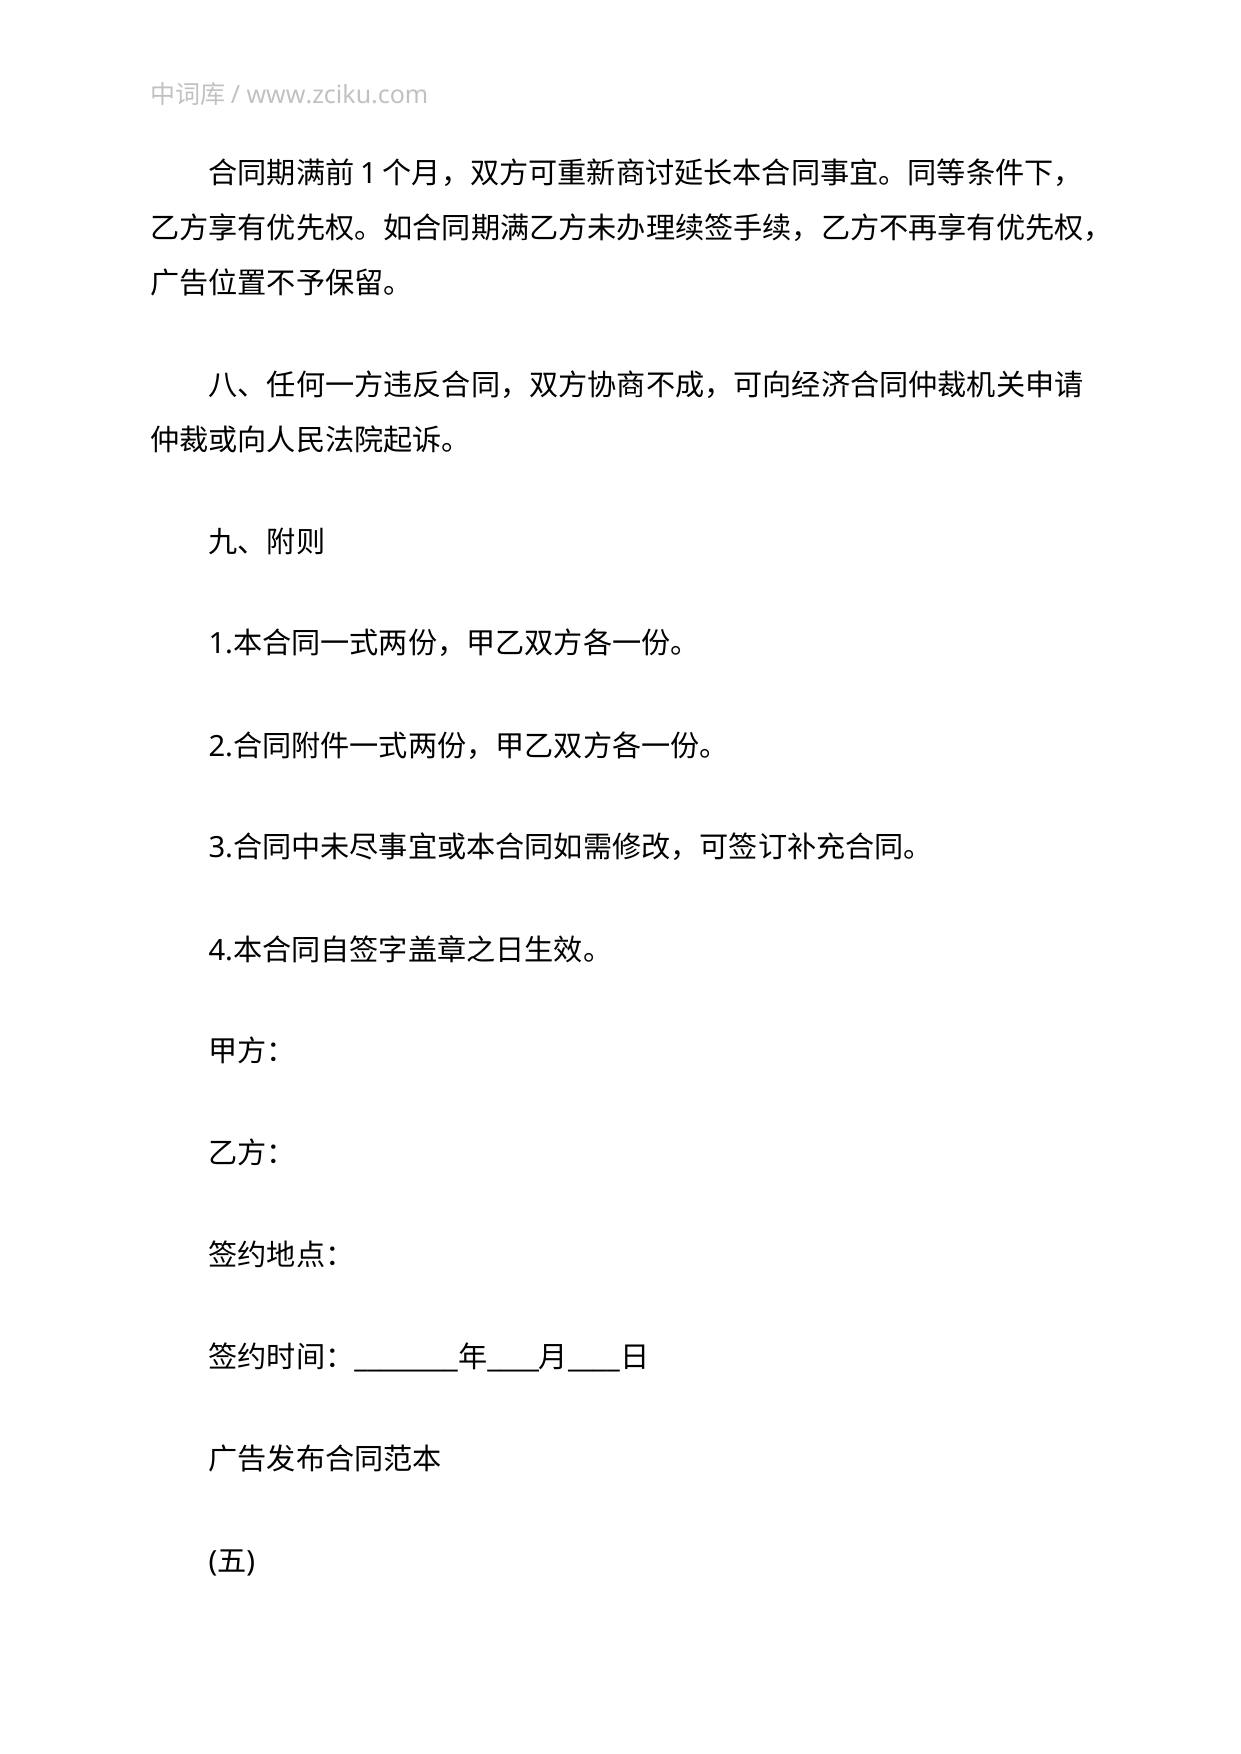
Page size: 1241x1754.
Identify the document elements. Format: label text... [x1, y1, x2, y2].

text 2.合同附件一式两份，甲乙双方各一份。 [150, 722, 1090, 764]
text 广告发布合同范本 [150, 1435, 1090, 1478]
text 签约时间：________年____月____日 [150, 1333, 1090, 1376]
text 九、附则 [150, 518, 1090, 561]
text 1.本合同一式两份，甲乙双方各一份。 [150, 620, 1090, 662]
text 八、任何一方违反合同，双方协商不成，可向经济合同仲裁机关申请仲裁或向人民法院起诉。 [150, 362, 1090, 459]
text 合同期满前1个月，双方可重新商讨延长本合同事宜。同等条件下，乙方享有优先权。如合同期满乙方未办理续签手续，乙方不再享有优先权，广告位置不予保留。 [150, 150, 1090, 302]
text 4.本合同自签字盖章之日生效。 [150, 926, 1090, 968]
text 乙方： [150, 1130, 1090, 1172]
text 3.合同中未尽事宜或本合同如需修改，可签订补充合同。 [150, 824, 1090, 866]
text 甲方： [150, 1028, 1090, 1070]
text (五) [150, 1537, 1090, 1579]
text 签约地点： [150, 1232, 1090, 1274]
